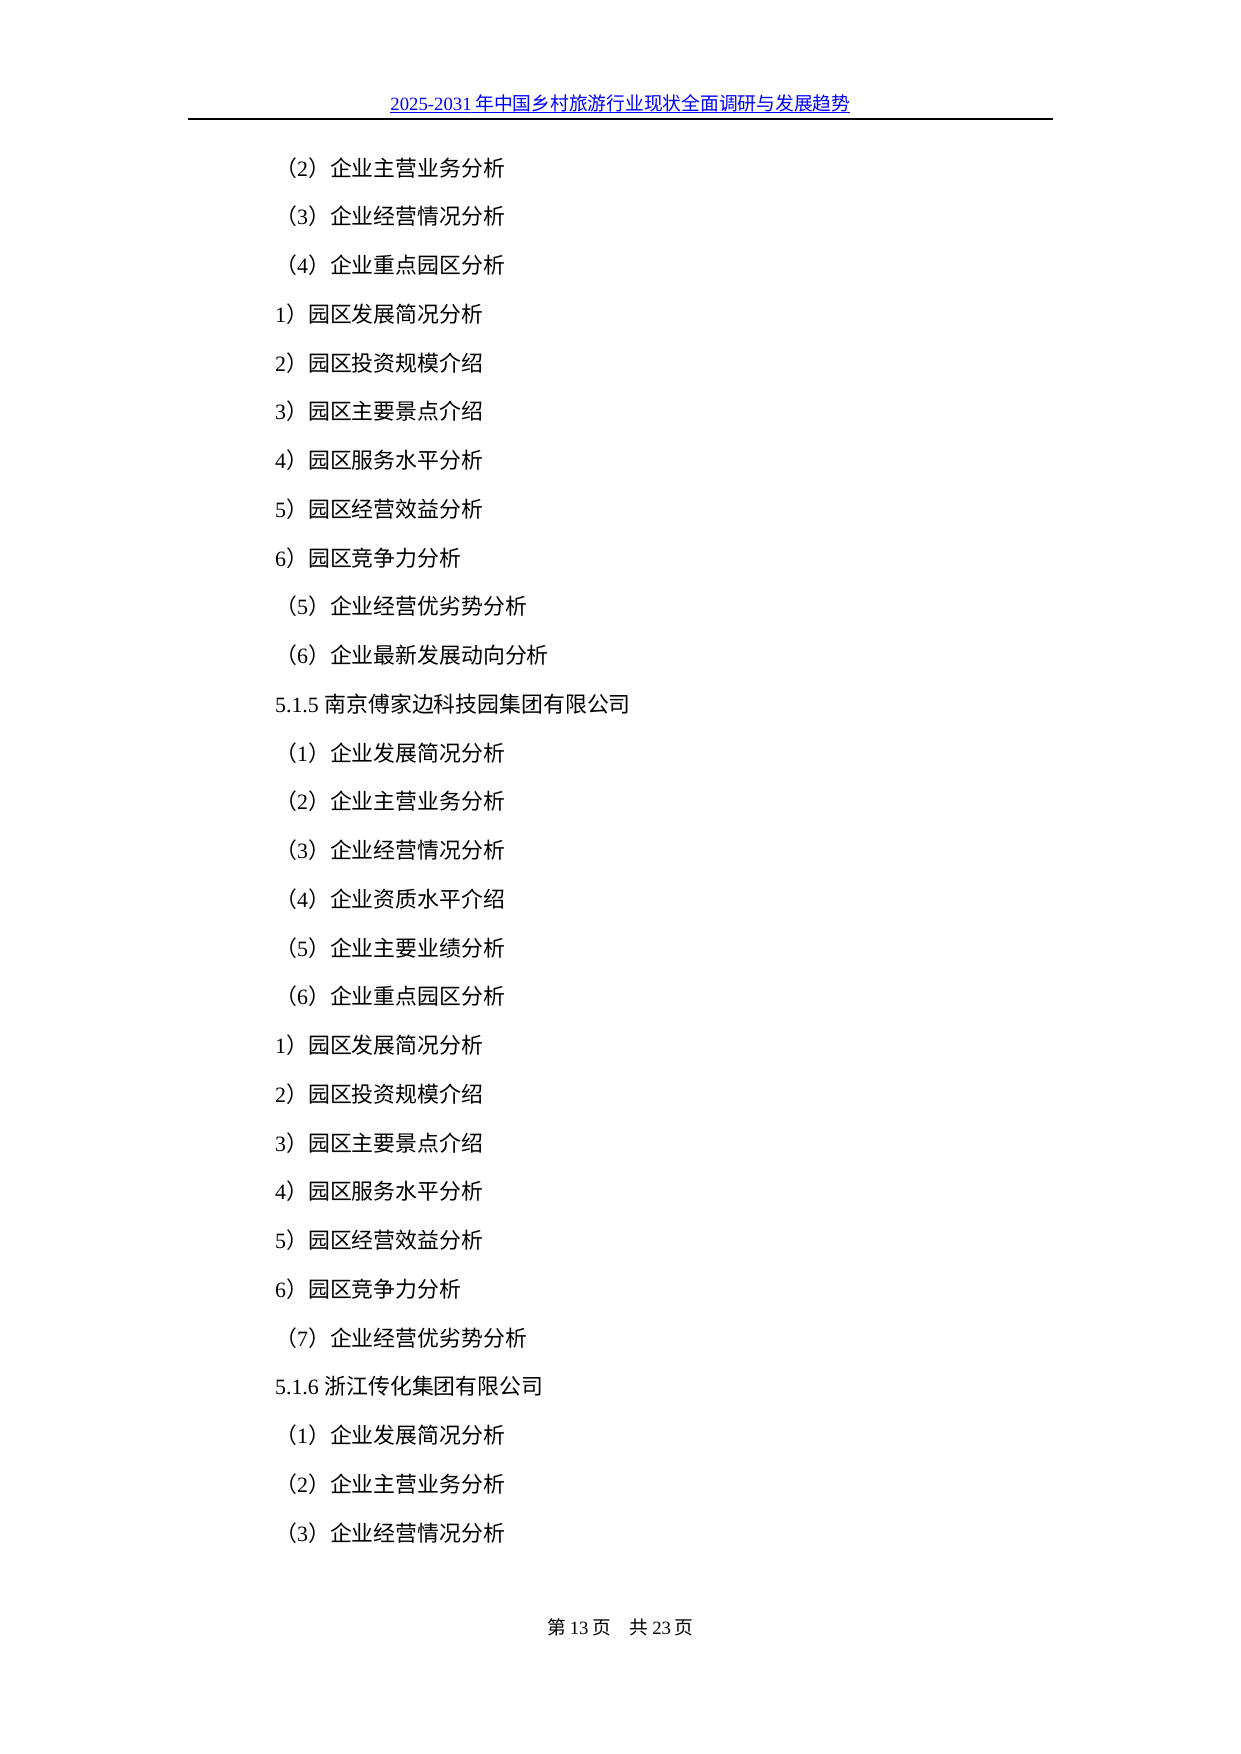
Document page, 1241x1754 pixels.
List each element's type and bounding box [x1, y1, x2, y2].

text [187, 150, 1053, 1548]
